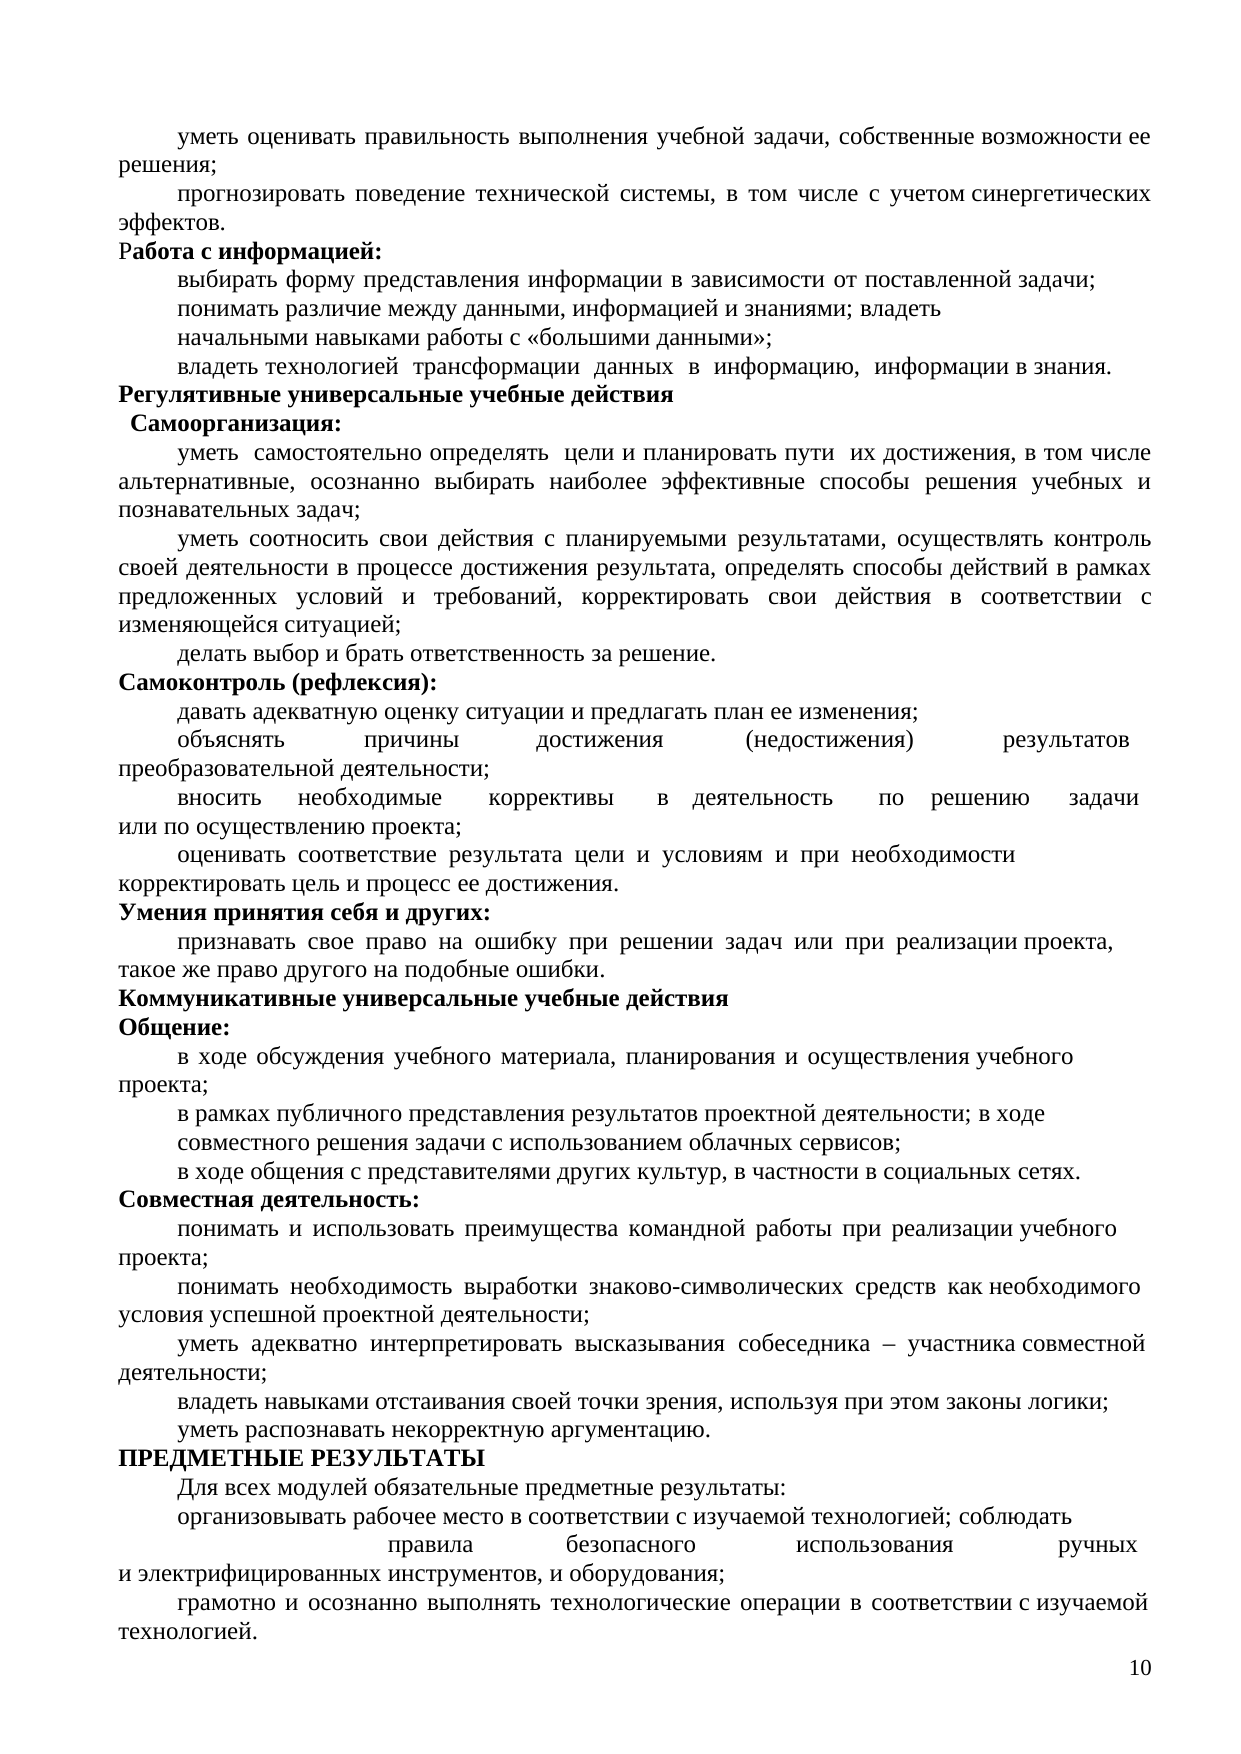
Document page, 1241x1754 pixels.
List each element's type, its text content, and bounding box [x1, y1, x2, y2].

text понимать и использовать преимущества командной работы при реализации учебного проекта; [118, 1213, 1165, 1271]
text и электрифицированных инструментов, и оборудования; [118, 1558, 1165, 1587]
text уметь оценивать правильность выполнения учебной задачи, собственные возможности ее решения; [118, 121, 1165, 178]
text выбирать форму представления информации в зависимости от поставленной задачи; [118, 264, 1151, 293]
text понимать различие между данными, информацией и знаниями; владеть начальными навыками работы с «большими данными»; [177, 293, 1025, 351]
subtitle Коммуникативные универсальные учебные действия [118, 983, 1165, 1012]
text вносить необходимые коррективы в деятельность по решению задачи или по осуществлению проекта; [118, 782, 1151, 839]
text Для всех модулей обязательные предметные результаты: [177, 1472, 1165, 1501]
subtitle Умения принятия себя и других: [118, 897, 1165, 926]
text объяснять причины достижения (недостижения) результатов преобразовательной деятельности; [118, 724, 1151, 782]
text уметь адекватно интерпретировать высказывания собеседника – участника совместной деятельности; [118, 1328, 1165, 1386]
text грамотно и осознанно выполнять технологические операции в соответствии с изучаемой технологией. [118, 1587, 1152, 1644]
text владеть технологией трансформации данных в информацию, информации в знания. [118, 351, 1152, 379]
subtitle Общение: [118, 1012, 1165, 1041]
text владеть навыками отстаивания своей точки зрения, используя при этом законы логики; [118, 1386, 1151, 1414]
text понимать необходимость выработки знаково-символических средств как необходимого условия успешной проектной деятельности; [118, 1271, 1165, 1328]
subtitle Совместная деятельность: [118, 1184, 1165, 1213]
subtitle Регулятивные универсальные учебные действия [118, 379, 1165, 408]
text делать выбор и брать ответственность за решение. [177, 638, 1165, 667]
text признавать свое право на ошибку при решении задач или при реализации проекта, такое же право другого на подобные ошибки. [118, 926, 1165, 983]
text прогнозировать поведение технической системы, в том числе с учетом синергетических эффектов. [118, 178, 1165, 236]
subtitle Самоорганизация: [130, 408, 1165, 437]
text в рамках публичного представления результатов проектной деятельности; в ходе совместного решения задачи с использованием облачных сервисов; [177, 1098, 1116, 1156]
text давать адекватную оценку ситуации и предлагать план ее изменения; [177, 696, 1165, 724]
text организовывать рабочее место в соответствии с изучаемой технологией; соблюдать правила безопасного использования ручных [177, 1501, 1151, 1558]
text уметь самостоятельно определять цели и планировать пути их достижения, в том числе альтернативные, осознанно выбирать наиболее эффективные способы решения учебных и познавательных задач; [118, 437, 1151, 523]
subtitle ПРЕДМЕТНЫЕ РЕЗУЛЬТАТЫ [118, 1443, 1165, 1472]
subtitle Работа с информацией: [118, 236, 1165, 264]
text оценивать соответствие результата цели и условиям и при необходимости корректировать цель и процесс ее достижения. [118, 839, 1165, 897]
text уметь распознавать некорректную аргументацию. [177, 1414, 1165, 1443]
text уметь соотносить свои действия с планируемыми результатами, осуществлять контроль своей деятельности в процессе достижения результата, определять способы действий в рамках предложенных условий и требований, корректировать свои действия в соответствии с изменяющейся ситуацией; [118, 523, 1152, 638]
text в ходе обсуждения учебного материала, планирования и осуществления учебного проекта; [118, 1041, 1151, 1098]
text в ходе общения с представителями других культур, в частности в социальных сетях. [118, 1156, 1152, 1184]
subtitle Самоконтроль (рефлексия): [118, 667, 1165, 696]
